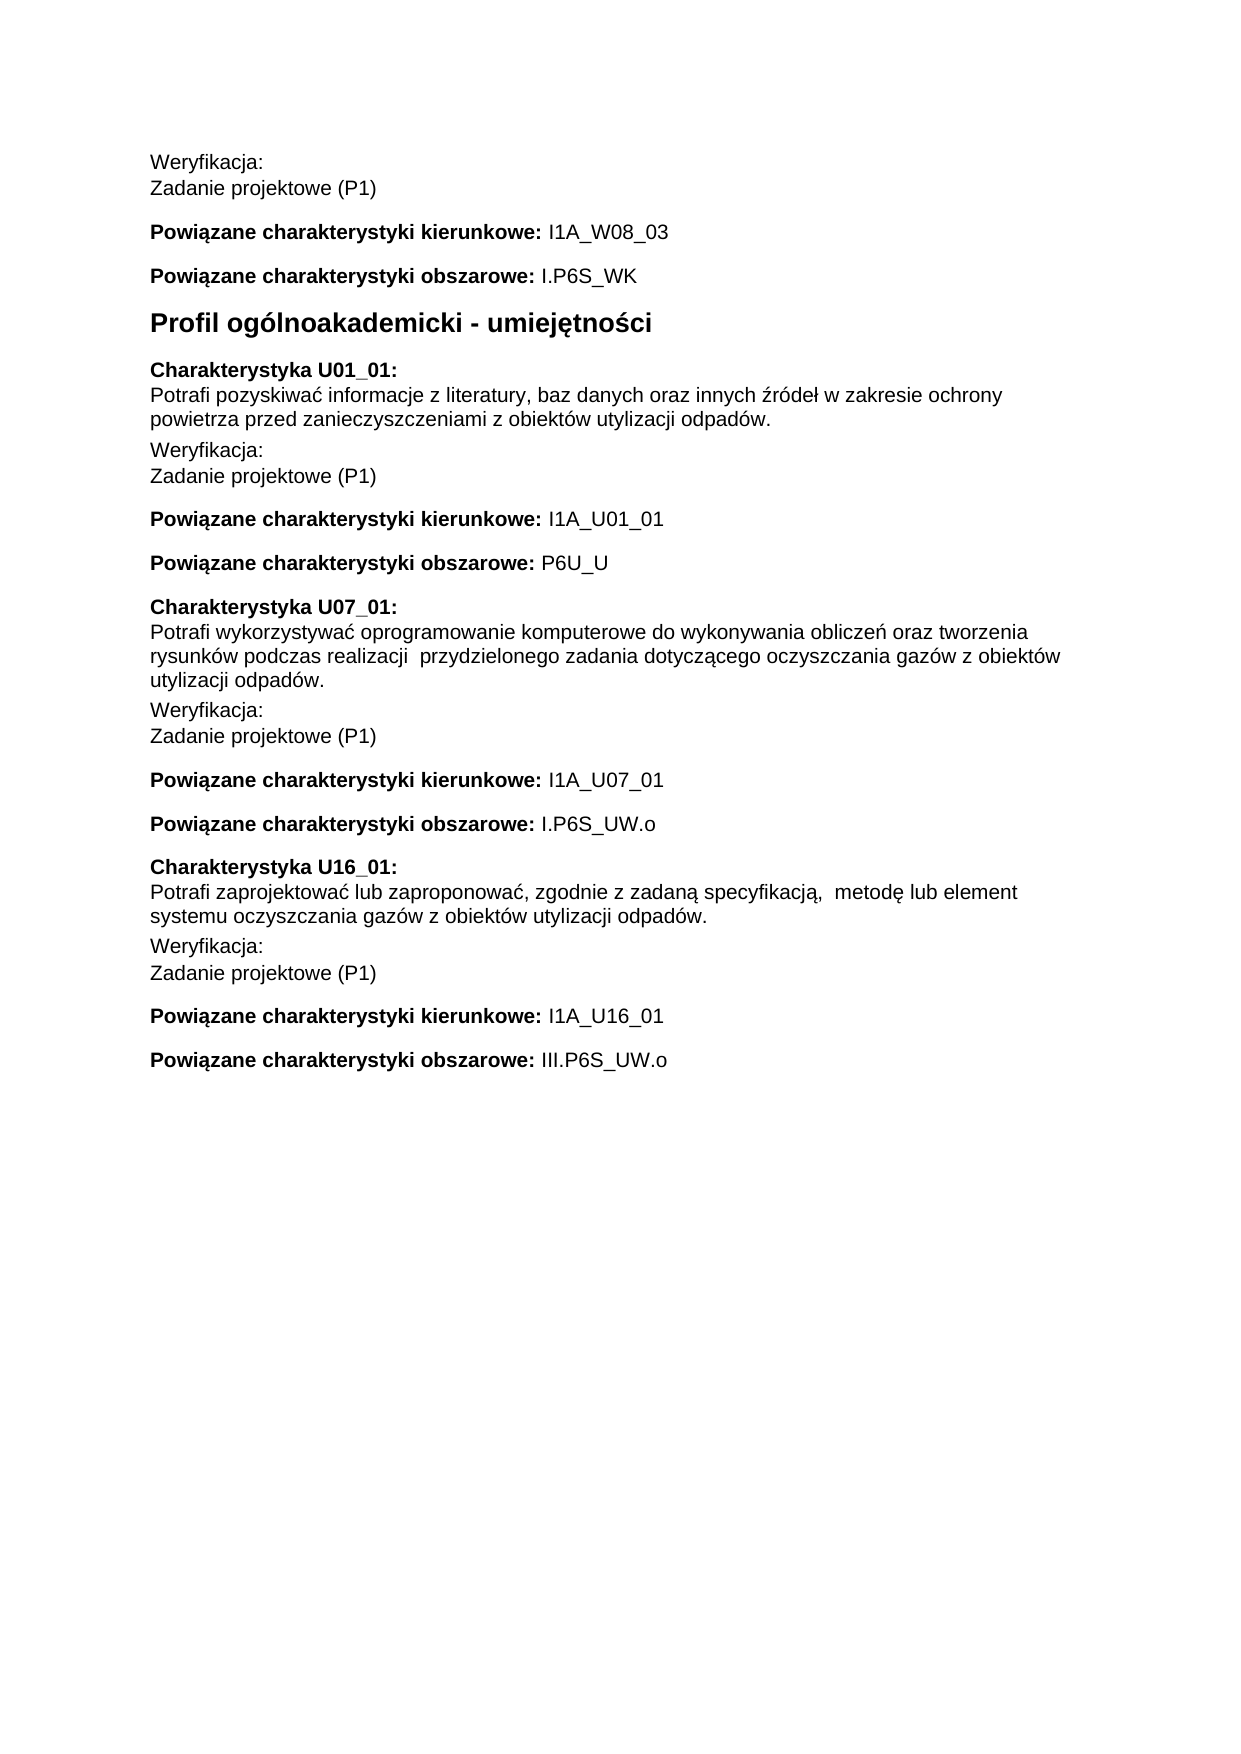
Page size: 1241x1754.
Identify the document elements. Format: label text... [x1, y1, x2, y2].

text Potrafi pozyskiwać informacje z literatury, baz danych oraz innych źródeł w zakresie ochrony powietrza przed zanieczyszczeniami z obiektów utylizacji odpadów. [150, 383, 1090, 431]
text Powiązane charakterystyki obszarowe: I.P6S_UW.o [150, 811, 1090, 835]
text Charakterystyka U01_01: [150, 358, 1090, 382]
text Zadanie projektowe (P1) [150, 176, 1090, 200]
text Powiązane charakterystyki obszarowe: I.P6S_WK [150, 263, 1090, 287]
text Powiązane charakterystyki obszarowe: III.P6S_UW.o [150, 1048, 1090, 1072]
text Powiązane charakterystyki kierunkowe: I1A_U01_01 [150, 507, 1090, 531]
text Weryfikacja: [150, 934, 1090, 958]
text Potrafi zaprojektować lub zaproponować, zgodnie z zadaną specyfikacją, metodę lub element systemu oczyszczania gazów z obiektów utylizacji odpadów. [150, 880, 1090, 928]
text Weryfikacja: [150, 150, 1090, 174]
text Zadanie projektowe (P1) [150, 463, 1090, 487]
text Charakterystyka U16_01: [150, 855, 1090, 879]
text Zadanie projektowe (P1) [150, 724, 1090, 748]
text Powiązane charakterystyki obszarowe: P6U_U [150, 551, 1090, 575]
text Weryfikacja: [150, 437, 1090, 461]
text Powiązane charakterystyki kierunkowe: I1A_W08_03 [150, 220, 1090, 244]
text Zadanie projektowe (P1) [150, 960, 1090, 984]
text Powiązane charakterystyki kierunkowe: I1A_U07_01 [150, 768, 1090, 792]
text Weryfikacja: [150, 698, 1090, 722]
subtitle Profil ogólnoakademicki - umiejętności [150, 307, 1090, 338]
text Charakterystyka U07_01: [150, 595, 1090, 619]
text Powiązane charakterystyki kierunkowe: I1A_U16_01 [150, 1004, 1090, 1028]
text Potrafi wykorzystywać oprogramowanie komputerowe do wykonywania obliczeń oraz tworzenia rysunków podczas realizacji przydzielonego zadania dotyczącego oczyszczania gazów z obiektów utylizacji odpadów. [150, 620, 1090, 692]
